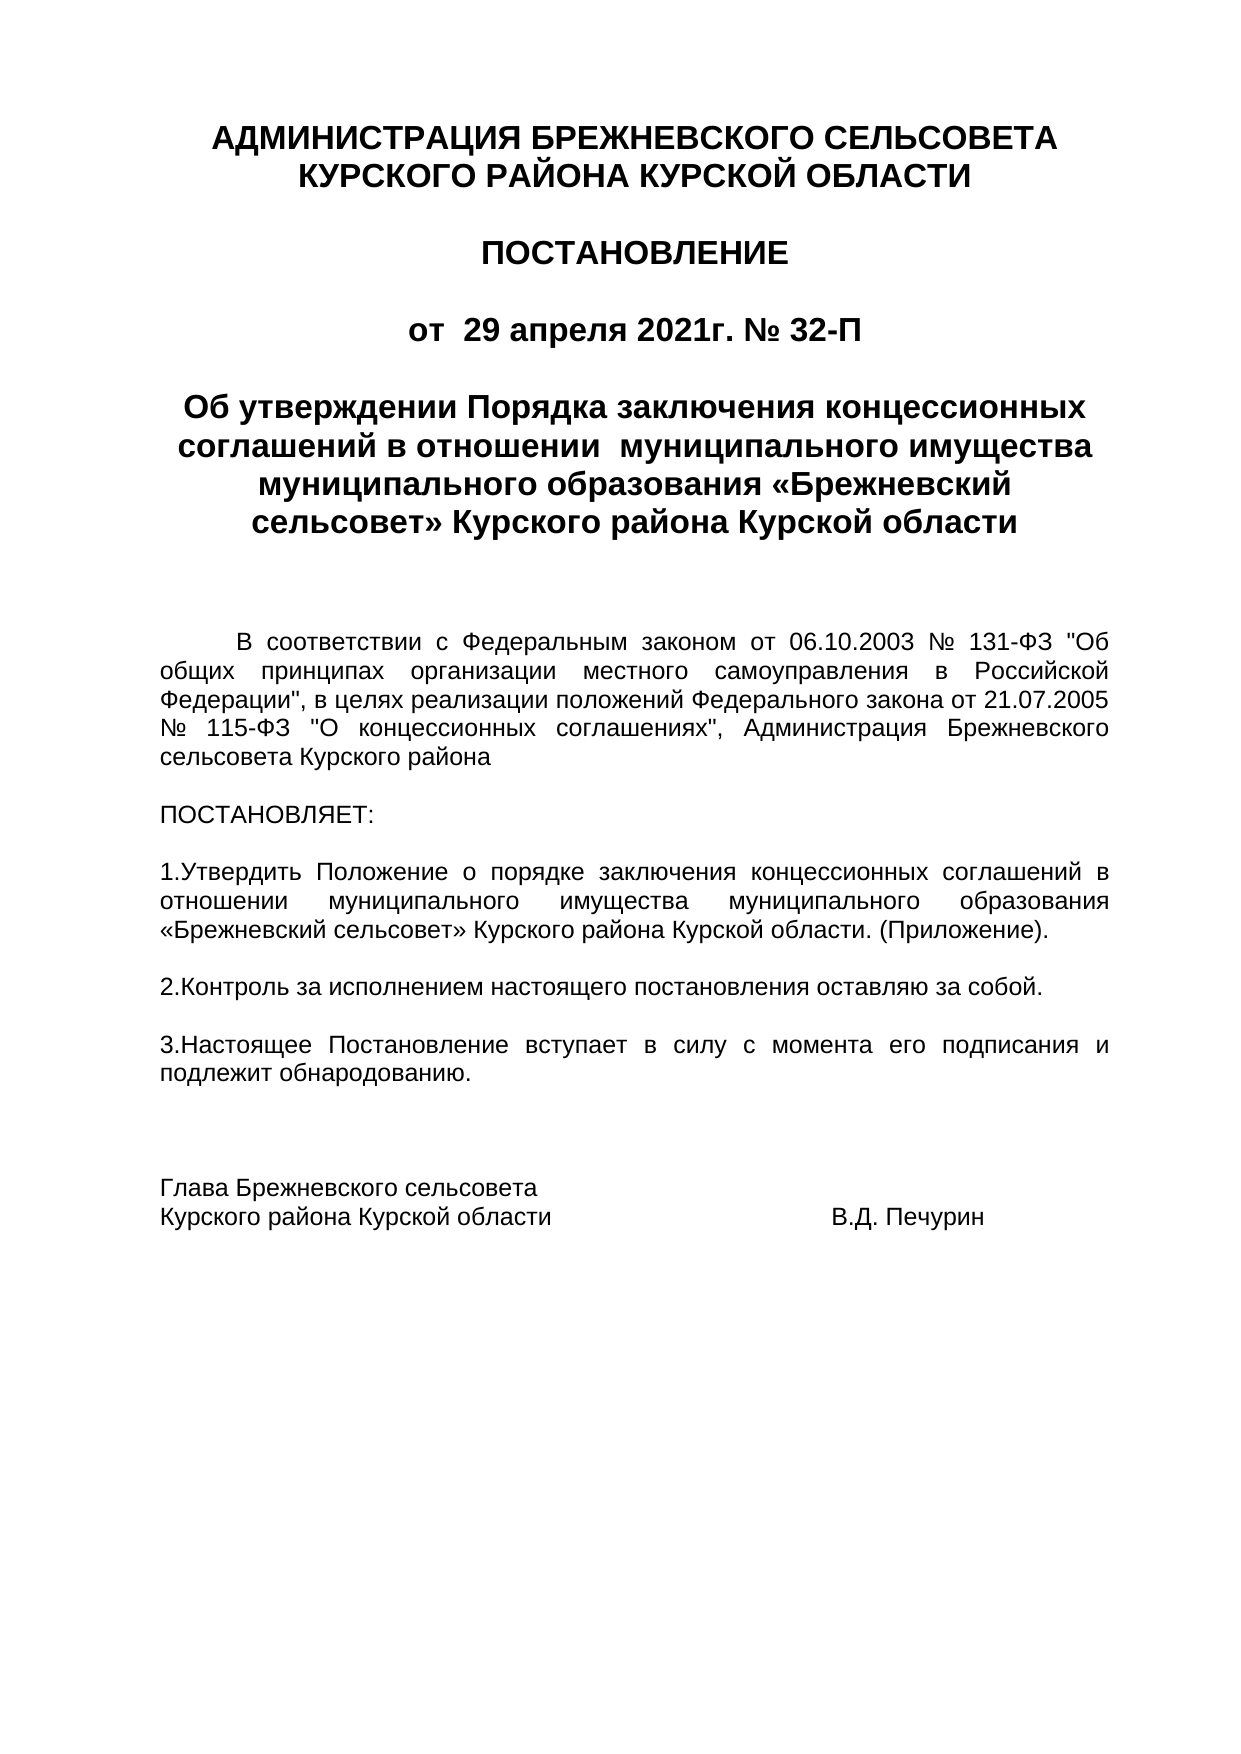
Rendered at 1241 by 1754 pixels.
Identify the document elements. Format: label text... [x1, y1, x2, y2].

text 3.Настоящее Постановление вступает в силу с момента его подписания и подлежит обнародованию. [159, 1030, 1110, 1087]
text 2.Контроль за исполнением настоящего постановления оставляю за собой. [159, 972, 1110, 1001]
text 1.Утвердить Положение о порядке заключения концессионных соглашений в отношении муниципального имущества муниципального образования «Брежневский сельсовет» Курского района Курской области. (Приложение). [159, 857, 1110, 943]
text Глава Брежневского сельсовета [159, 1173, 1110, 1202]
text от 29 апреля 2021г. № 32-П [159, 310, 1110, 349]
text АДМИНИСТРАЦИЯ БРЕЖНЕВСКОГО СЕЛЬСОВЕТА КУРСКОГО РАЙОНА КУРСКОЙ ОБЛАСТИ [159, 118, 1110, 195]
text ПОСТАНОВЛЯЕТ: [159, 800, 1110, 828]
text В соответствии с Федеральным законом от 06.10.2003 № 131-ФЗ "Об общих принципах организации местного самоуправления в Российской Федерации", в целях реализации положений Федерального закона от 21.07.2005 № 115-ФЗ "О концессионных соглашениях", Администрация Брежневского сельсовета Курского района [159, 598, 1110, 771]
text ПОСТАНОВЛЕНИЕ [159, 233, 1110, 272]
text Об утверждении Порядка заключения концессионных соглашений в отношении муниципального имущества муниципального образования «Брежневский сельсовет» Курского района Курской области [159, 387, 1110, 541]
text Курского района Курской области В.Д. Печурин [159, 1202, 1110, 1231]
